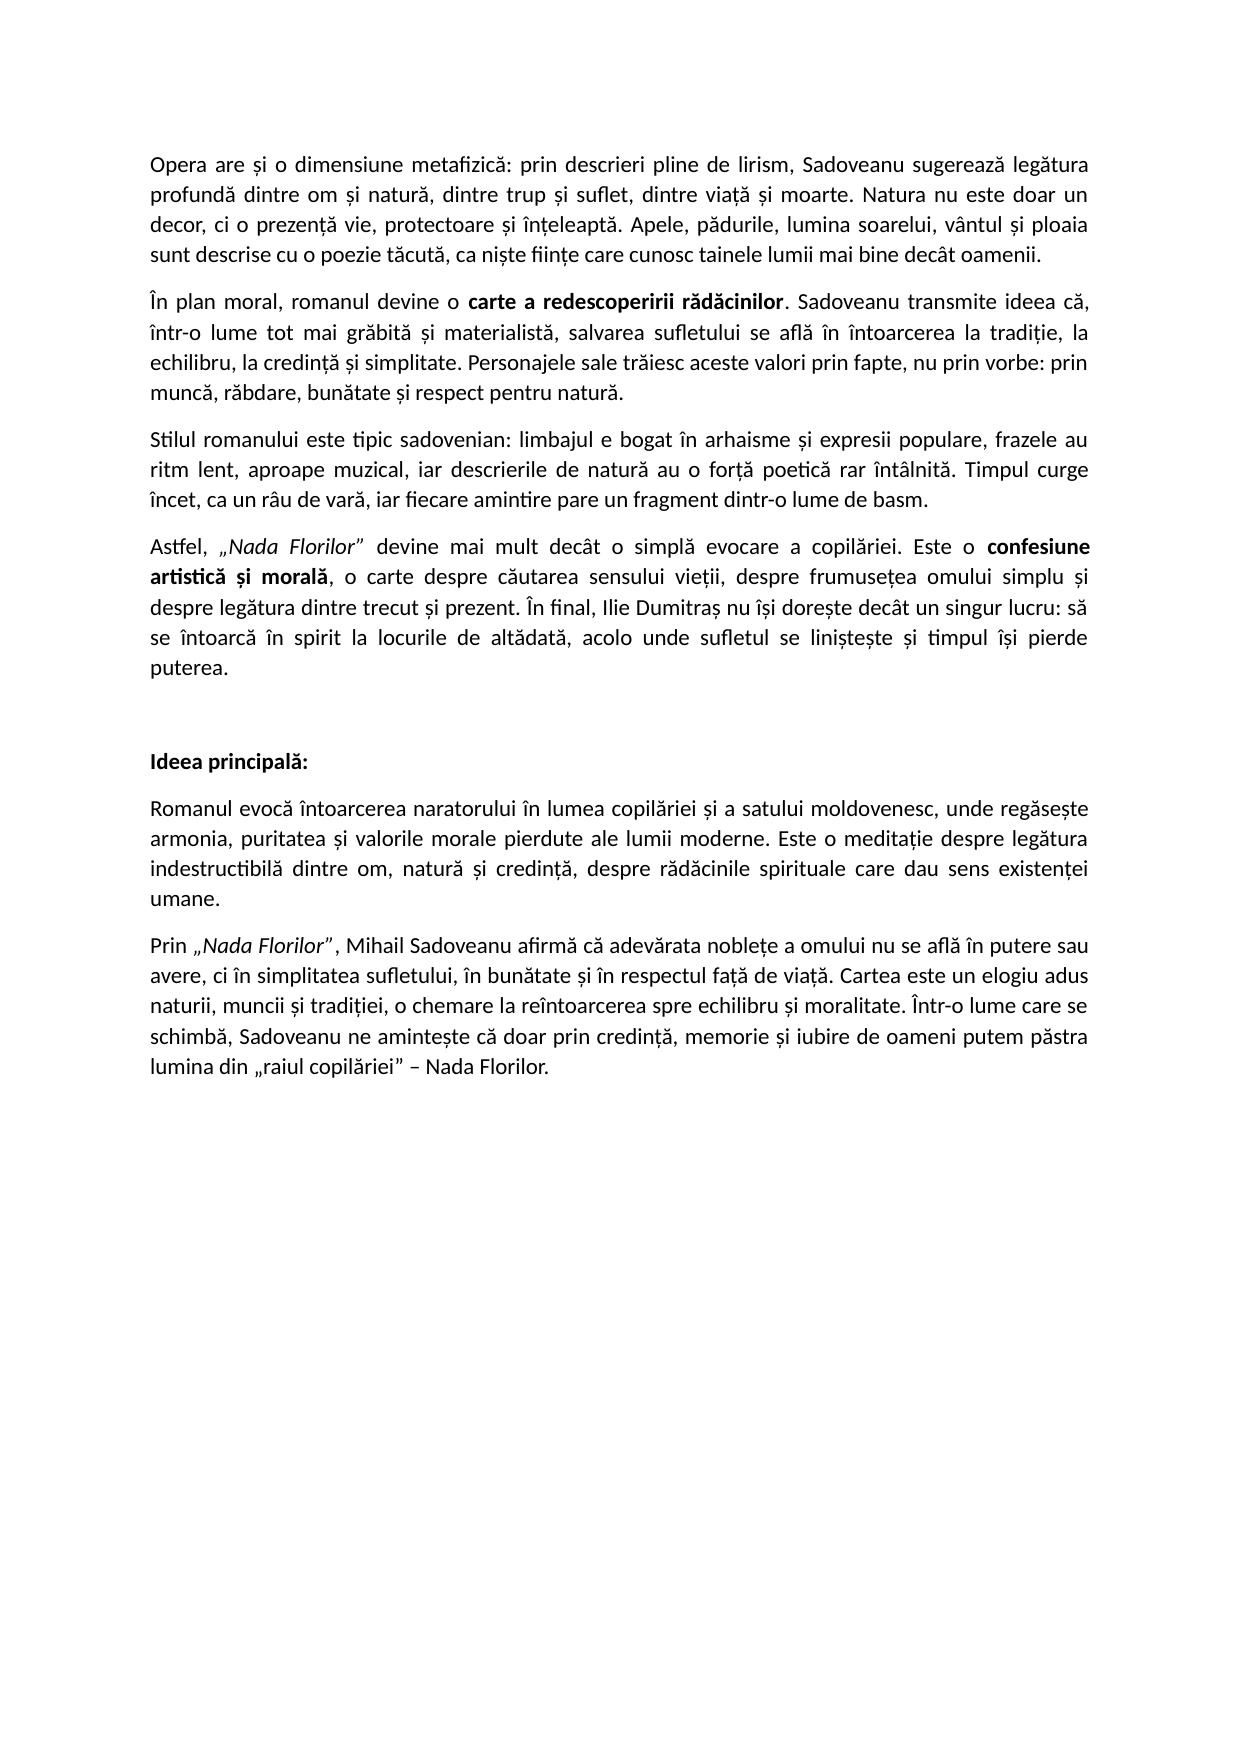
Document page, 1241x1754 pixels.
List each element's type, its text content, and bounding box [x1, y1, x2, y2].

text Romanul evocă întoarcerea naratorului în lumea copilăriei și a satului moldovenesc, unde regăsește armonia, puritatea și valorile morale pierdute ale lumii moderne. Este o meditație despre legătura indestructibilă dintre om, natură și credință, despre rădăcinile spirituale care dau sens existenței umane. [150, 794, 1090, 912]
text Prin „Nada Florilor”, Mihail Sadoveanu afirmă că adevărata noblețe a omului nu se află în putere sau avere, ci în simplitatea sufletului, în bunătate și în respectul față de viață. Cartea este un elogiu adus naturii, muncii și tradiției, o chemare la reîntoarcerea spre echilibru și moralitate. Într-o lume care se schimbă, Sadoveanu ne amintește că doar prin credință, memorie și iubire de oameni putem păstra lumina din „raiul copilăriei” – Nada Florilor. [150, 931, 1090, 1080]
text Ideea principală: [150, 747, 1090, 775]
text Astfel, „Nada Florilor” devine mai mult decât o simplă evocare a copilăriei. Este o confesiune artistică și morală, o carte despre căutarea sensului vieții, despre frumusețea omului simplu și despre legătura dintre trecut și prezent. În final, Ilie Dumitraș nu își dorește decât un singur lucru: să se întoarcă în spirit la locurile de altădată, acolo unde sufletul se liniștește și timpul își pierde puterea. [150, 532, 1090, 681]
text Stilul romanului este tipic sadovenian: limbajul e bogat în arhaisme și expresii populare, frazele au ritm lent, aproape muzical, iar descrierile de natură au o forță poetică rar întâlnită. Timpul curge încet, ca un râu de vară, iar fiecare amintire pare un fragment dintr-o lume de basm. [150, 425, 1090, 513]
text Opera are și o dimensiune metafizică: prin descrieri pline de lirism, Sadoveanu sugerează legătura profundă dintre om și natură, dintre trup și suflet, dintre viață și moarte. Natura nu este doar un decor, ci o prezență vie, protectoare și înțeleaptă. Apele, pădurile, lumina soarelui, vântul și ploaia sunt descrise cu o poezie tăcută, ca niște ființe care cunosc tainele lumii mai bine decât oamenii. [150, 150, 1090, 269]
text În plan moral, romanul devine o carte a redescoperirii rădăcinilor. Sadoveanu transmite ideea că, într-o lume tot mai grăbită și materialistă, salvarea sufletului se află în întoarcerea la tradiție, la echilibru, la credință și simplitate. Personajele sale trăiesc aceste valori prin fapte, nu prin vorbe: prin muncă, răbdare, bunătate și respect pentru natură. [150, 287, 1090, 406]
